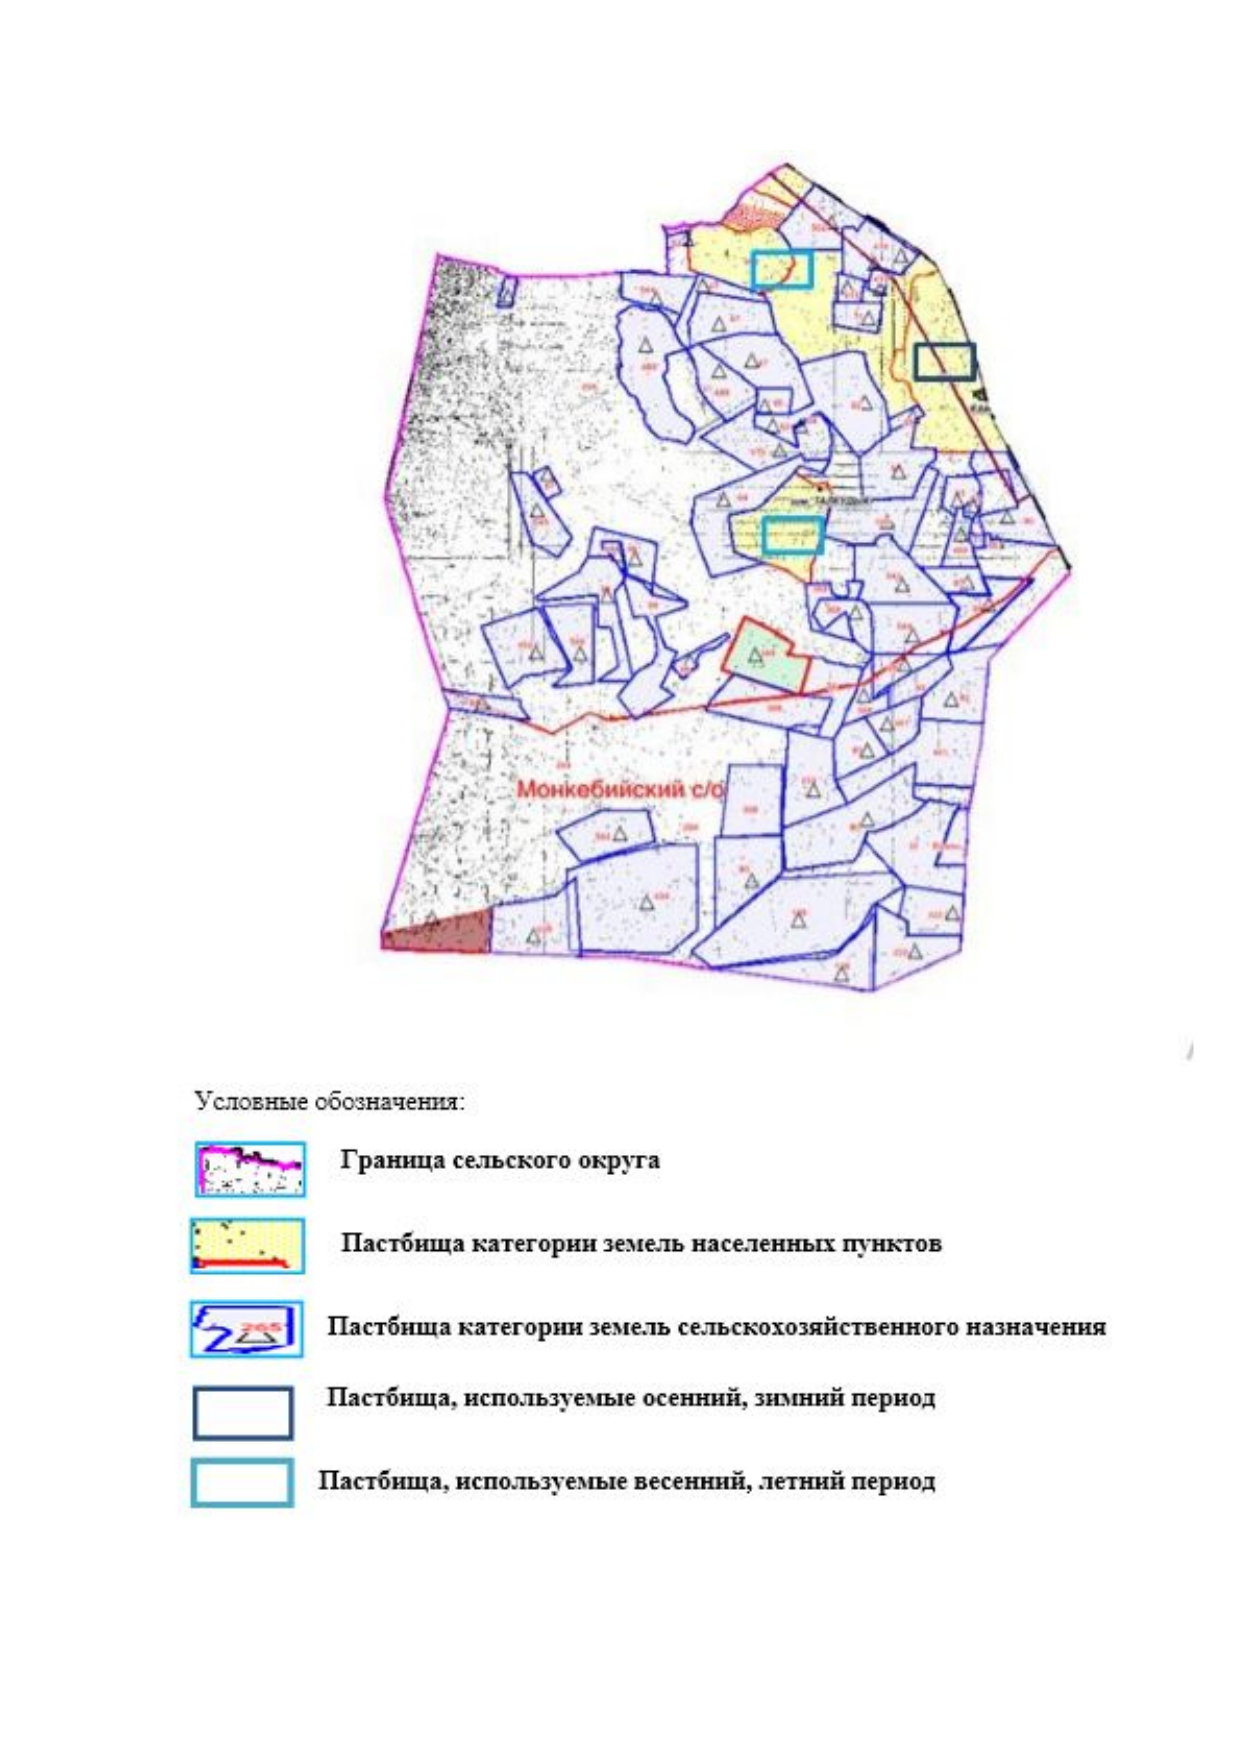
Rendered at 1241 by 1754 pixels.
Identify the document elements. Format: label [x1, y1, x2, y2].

picture [112, 150, 1219, 1519]
